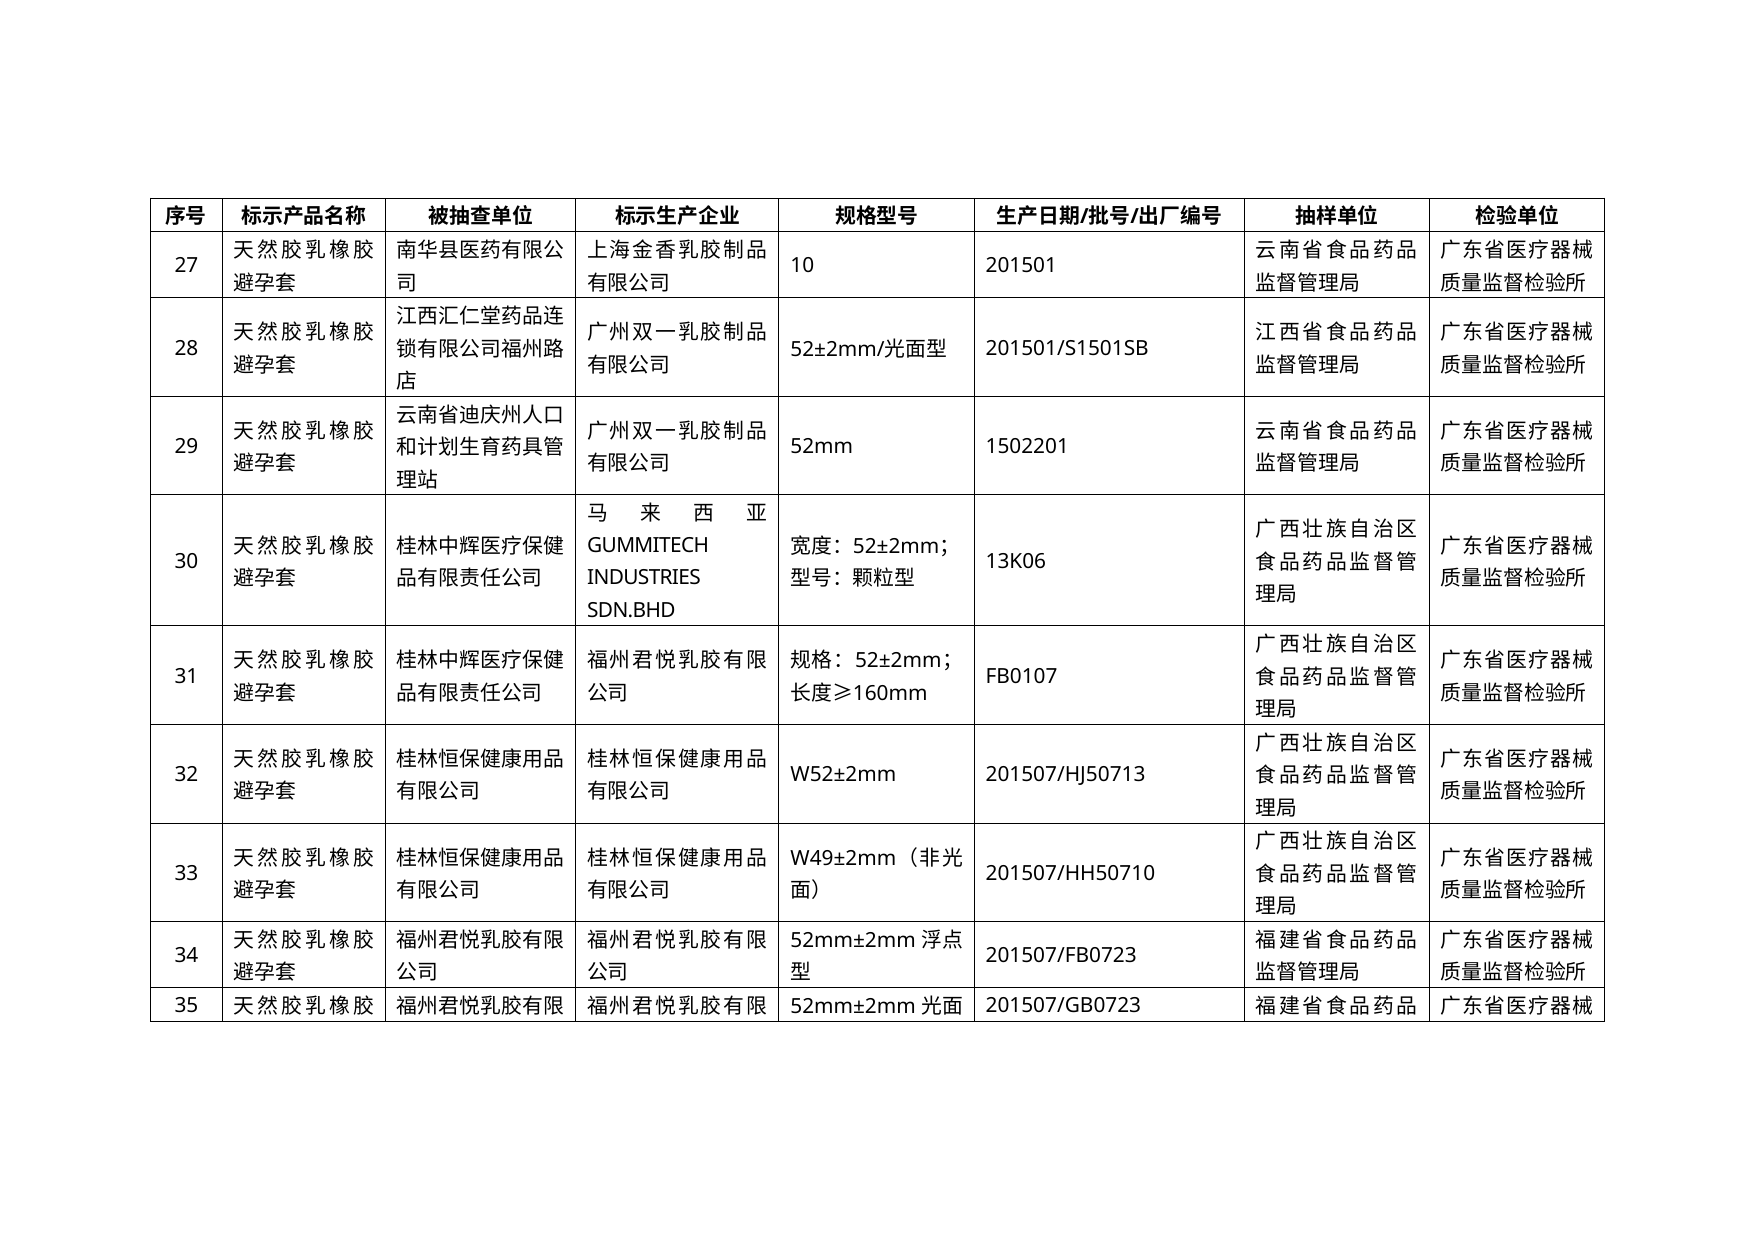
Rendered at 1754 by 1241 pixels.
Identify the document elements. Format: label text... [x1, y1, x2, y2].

table_cell 广西壮族自治区食品药品监督管理局 [1245, 824, 1429, 921]
table_cell 29 [151, 397, 222, 494]
table_cell 1502201 [975, 397, 1244, 494]
table_cell 30 [151, 495, 222, 625]
table_cell 福建省食品药品监督管理局 [1245, 922, 1429, 987]
table_cell 天然胶乳橡胶避孕套 [223, 824, 385, 921]
table_cell 云南省食品药品监督管理局 [1245, 397, 1429, 494]
table_cell 广西壮族自治区食品药品监督管理局 [1245, 626, 1429, 724]
table_header 标示产品名称 [223, 199, 385, 231]
table_cell 桂林中辉医疗保健品有限责任公司 [386, 626, 575, 724]
table_cell 广东省医疗器械质量监督检验所 [1430, 725, 1604, 822]
table_cell 28 [151, 298, 222, 396]
table_cell 天然胶乳橡胶避孕套 [223, 232, 385, 297]
table_cell 13K06 [975, 495, 1244, 625]
table_cell 201507/GB0723 [975, 988, 1244, 1021]
table_cell 33 [151, 824, 222, 921]
table_cell 广东省医疗器械质量监督检验所 [1430, 298, 1604, 396]
table_cell 201501/S1501SB [975, 298, 1244, 396]
table_cell 广东省医疗器械质量监督检验所 [1430, 495, 1604, 625]
table_cell 广东省医疗器械质量监督检验所 [1430, 922, 1604, 987]
table_cell 广西壮族自治区食品药品监督管理局 [1245, 725, 1429, 822]
table_cell 52mm±2mm 浮点型 [779, 922, 974, 987]
table_cell 广东省医疗器械质量监督检验所 [1430, 232, 1604, 297]
table_header 标示生产企业 [576, 199, 778, 231]
table_cell 52±2mm/光面型 [779, 298, 974, 396]
table_cell 规格：52±2mm；长度≥160mm [779, 626, 974, 724]
table_cell 福建省食品药品监督管理局 [1245, 988, 1429, 1021]
table_cell 天然胶乳橡胶避孕套 [223, 397, 385, 494]
table_header 规格型号 [779, 199, 974, 231]
table_cell 福州君悦乳胶有限公司 [576, 922, 778, 987]
table_cell 桂林恒保健康用品有限公司 [576, 725, 778, 822]
table_cell 江西省食品药品监督管理局 [1245, 298, 1429, 396]
table_cell 福州君悦乳胶有限公司 [386, 988, 575, 1021]
table_cell 福州君悦乳胶有限公司 [576, 626, 778, 724]
table_header 被抽查单位 [386, 199, 575, 231]
table_cell FB0107 [975, 626, 1244, 724]
table_header 生产日期/批号/出厂编号 [975, 199, 1244, 231]
table_cell 10 [779, 232, 974, 297]
table_cell 201507/HH50710 [975, 824, 1244, 921]
table_cell 桂林恒保健康用品有限公司 [386, 824, 575, 921]
table_cell 桂林恒保健康用品有限公司 [576, 824, 778, 921]
table_cell 天然胶乳橡胶避孕套 [223, 495, 385, 625]
table_cell 桂林中辉医疗保健品有限责任公司 [386, 495, 575, 625]
table_cell 福州君悦乳胶有限公司 [386, 922, 575, 987]
table_cell 上海金香乳胶制品有限公司 [576, 232, 778, 297]
table_cell 天然胶乳橡胶避孕套 [223, 988, 385, 1021]
table_cell 201507/HJ50713 [975, 725, 1244, 822]
table_cell 52mm±2mm 光面型 [779, 988, 974, 1021]
table_header 序号 [151, 199, 222, 231]
table_cell 201507/FB0723 [975, 922, 1244, 987]
table_cell 34 [151, 922, 222, 987]
table_cell 天然胶乳橡胶避孕套 [223, 922, 385, 987]
table_cell 32 [151, 725, 222, 822]
table_cell 广西壮族自治区食品药品监督管理局 [1245, 495, 1429, 625]
table_cell 201501 [975, 232, 1244, 297]
table_cell 马来西亚GUMMITECH INDUSTRIES SDN.BHD [576, 495, 778, 625]
table_cell 31 [151, 626, 222, 724]
table_cell 广州双一乳胶制品有限公司 [576, 298, 778, 396]
table_cell 天然胶乳橡胶避孕套 [223, 725, 385, 822]
table_cell 52mm [779, 397, 974, 494]
table_cell 广州双一乳胶制品有限公司 [576, 397, 778, 494]
table_cell 南华县医药有限公司 [386, 232, 575, 297]
table_header 检验单位 [1430, 199, 1604, 231]
table_header 抽样单位 [1245, 199, 1429, 231]
table_cell 27 [151, 232, 222, 297]
table_cell W49±2mm（非光面） [779, 824, 974, 921]
table_cell 35 [151, 988, 222, 1021]
table_cell 天然胶乳橡胶避孕套 [223, 626, 385, 724]
table_cell 广东省医疗器械质量监督检验所 [1430, 626, 1604, 724]
table_cell 云南省迪庆州人口和计划生育药具管理站 [386, 397, 575, 494]
table_cell 广东省医疗器械质量监督检验所 [1430, 824, 1604, 921]
table_cell 福州君悦乳胶有限公司 [576, 988, 778, 1021]
table_cell W52±2mm [779, 725, 974, 822]
table_cell 广东省医疗器械质量监督检验所 [1430, 988, 1604, 1021]
table_cell 桂林恒保健康用品有限公司 [386, 725, 575, 822]
table_cell 天然胶乳橡胶避孕套 [223, 298, 385, 396]
table_cell 宽度：52±2mm； 型号：颗粒型 [779, 495, 974, 625]
table_cell 云南省食品药品监督管理局 [1245, 232, 1429, 297]
table_cell 广东省医疗器械质量监督检验所 [1430, 397, 1604, 494]
table_cell 江西汇仁堂药品连锁有限公司福州路店 [386, 298, 575, 396]
